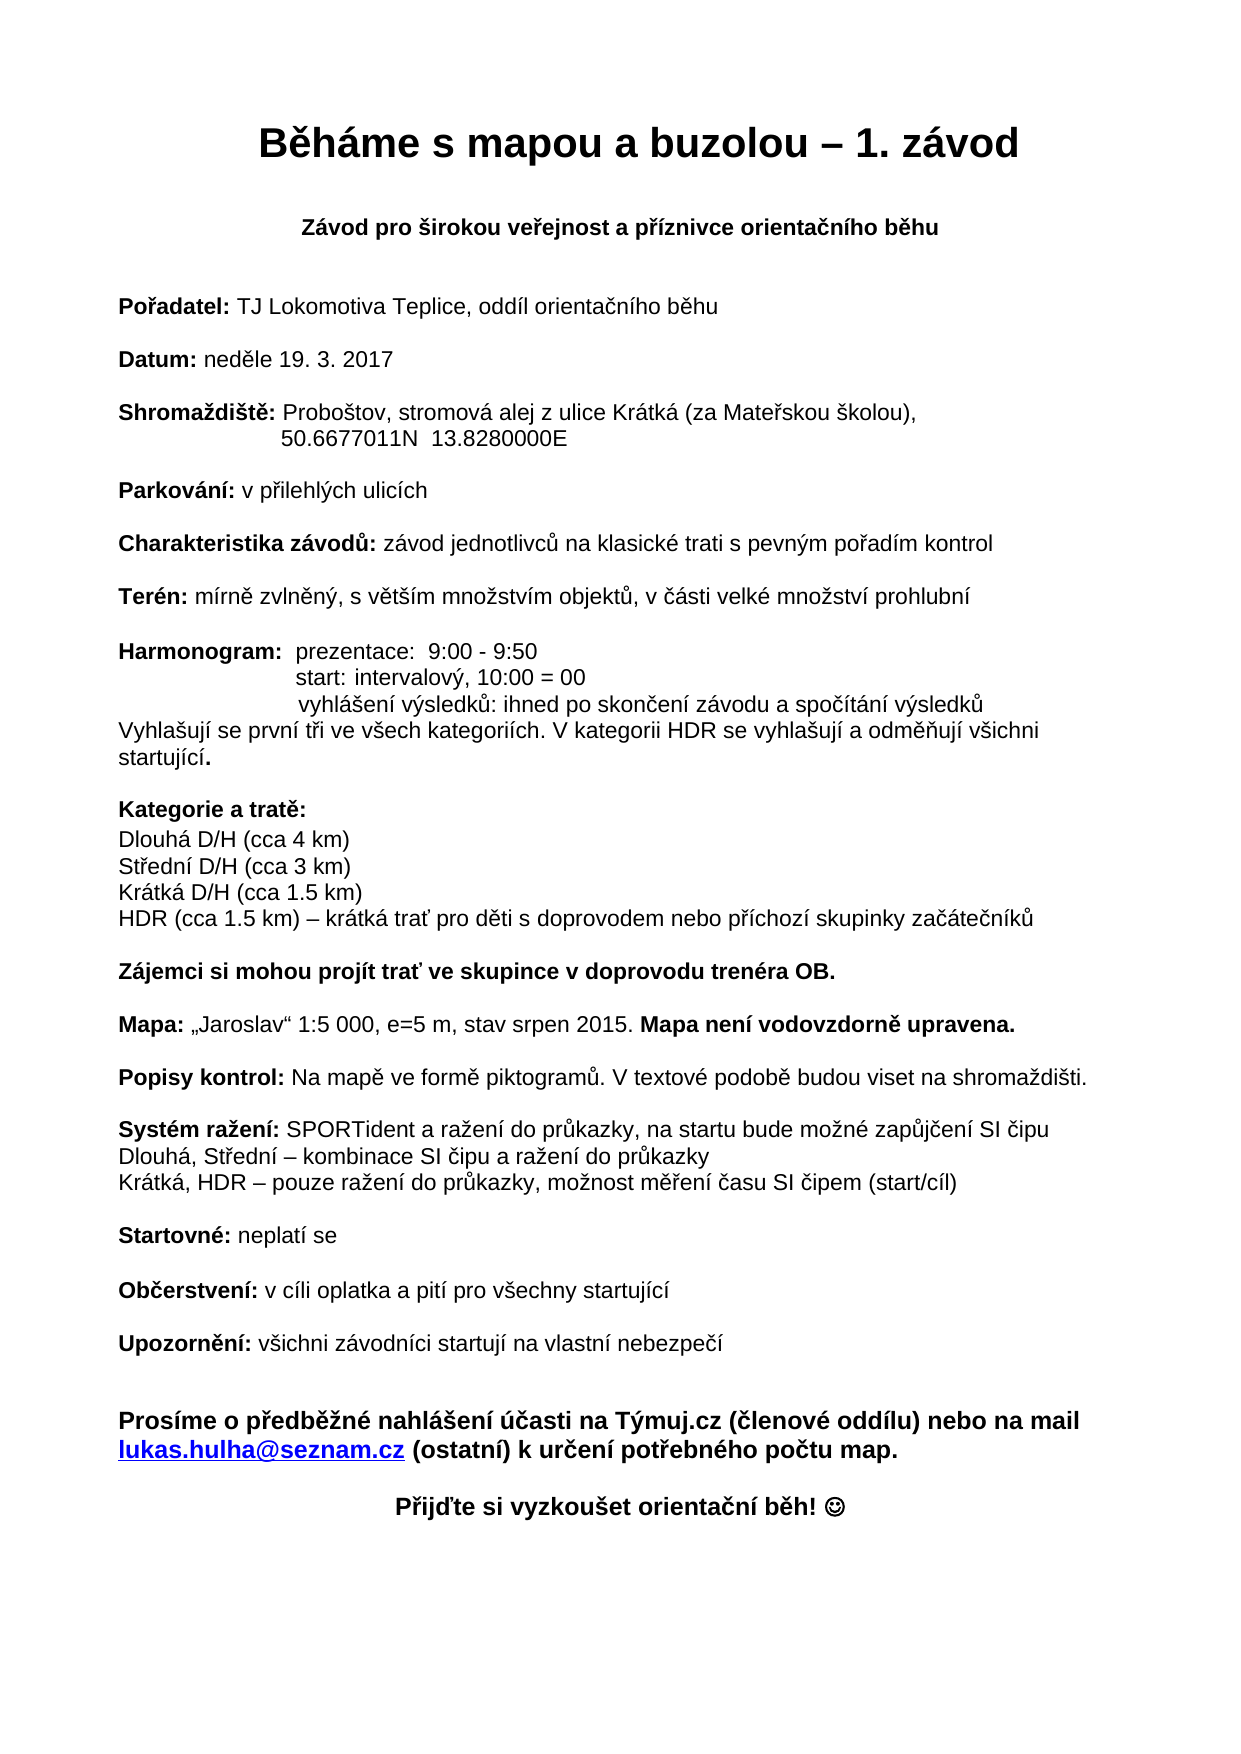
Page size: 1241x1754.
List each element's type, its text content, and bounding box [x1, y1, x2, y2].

text Střední D/H (cca 3 km) [118, 853, 1122, 879]
text Pořadatel: TJ Lokomotiva Teplice, oddíl orientačního běhu [118, 293, 1122, 319]
text start: intervalový, 10:00 = 00 [118, 664, 1122, 691]
text Prosíme o předběžné nahlášení účasti na Týmuj.cz (členové oddílu) nebo na mail lukas.hulha@seznam.cz (ostatní) k určení potřebného počtu map. [118, 1406, 1122, 1464]
text Harmonogram: prezentace: 9:00 - 9:50 [118, 638, 1122, 664]
text Mapa: „Jaroslav“ 1:5 000, e=5 m, stav srpen 2015. Mapa není vodovzdorně upravena. [118, 1011, 1122, 1037]
text Dlouhá, Střední – kombinace SI čipu a ražení do průkazky [118, 1143, 1122, 1169]
text Popisy kontrol: Na mapě ve formě piktogramů. V textové podobě budou viset na shromaždišti. [118, 1063, 1122, 1090]
text vyhlášení výsledků: ihned po skončení závodu a spočítání výsledků [118, 691, 1122, 717]
text HDR (cca 1.5 km) – krátká trať pro děti s doprovodem nebo příchozí skupinky začátečníků [118, 905, 1122, 932]
text Krátká, HDR – pouze ražení do průkazky, možnost měření času SI čipem (start/cíl) [118, 1169, 1122, 1195]
text Běháme s mapou a buzolou – 1. závod [156, 118, 1122, 166]
text Vyhlašují se první tři ve všech kategoriích. V kategorii HDR se vyhlašují a odměňují všichni startující. [118, 717, 1122, 770]
text Občerstvení: v cíli oplatka a pití pro všechny startující [118, 1277, 1122, 1303]
text Upozornění: všichni závodníci startují na vlastní nebezpečí [118, 1329, 1122, 1356]
text Startovné: neplatí se [118, 1222, 1122, 1248]
text Terén: mírně zvlněný, s větším množstvím objektů, v části velké množství prohlubní [118, 583, 1122, 609]
text Charakteristika závodů: závod jednotlivců na klasické trati s pevným pořadím kontrol [118, 530, 1122, 557]
text 50.6677011N 13.8280000E [266, 425, 1122, 451]
text Závod pro širokou veřejnost a příznivce orientačního běhu [118, 214, 1122, 240]
text Shromaždiště: Proboštov, stromová alej z ulice Krátká (za Mateřskou školou), [118, 398, 1122, 425]
text Systém ražení: SPORTident a ražení do průkazky, na startu bude možné zapůjčení SI čipu [118, 1116, 1122, 1143]
text Krátká D/H (cca 1.5 km) [118, 879, 1122, 905]
text Zájemci si mohou projít trať ve skupince v doprovodu trenéra OB. [118, 958, 1122, 984]
text Dlouhá D/H (cca 4 km) [118, 826, 1122, 853]
text Přijďte si vyzkoušet orientační běh! [118, 1492, 1122, 1521]
text Kategorie a tratě: [118, 796, 1122, 822]
text Datum: neděle 19. 3. 2017 [118, 346, 1122, 372]
text Parkování: v přilehlých ulicích [118, 477, 1122, 504]
